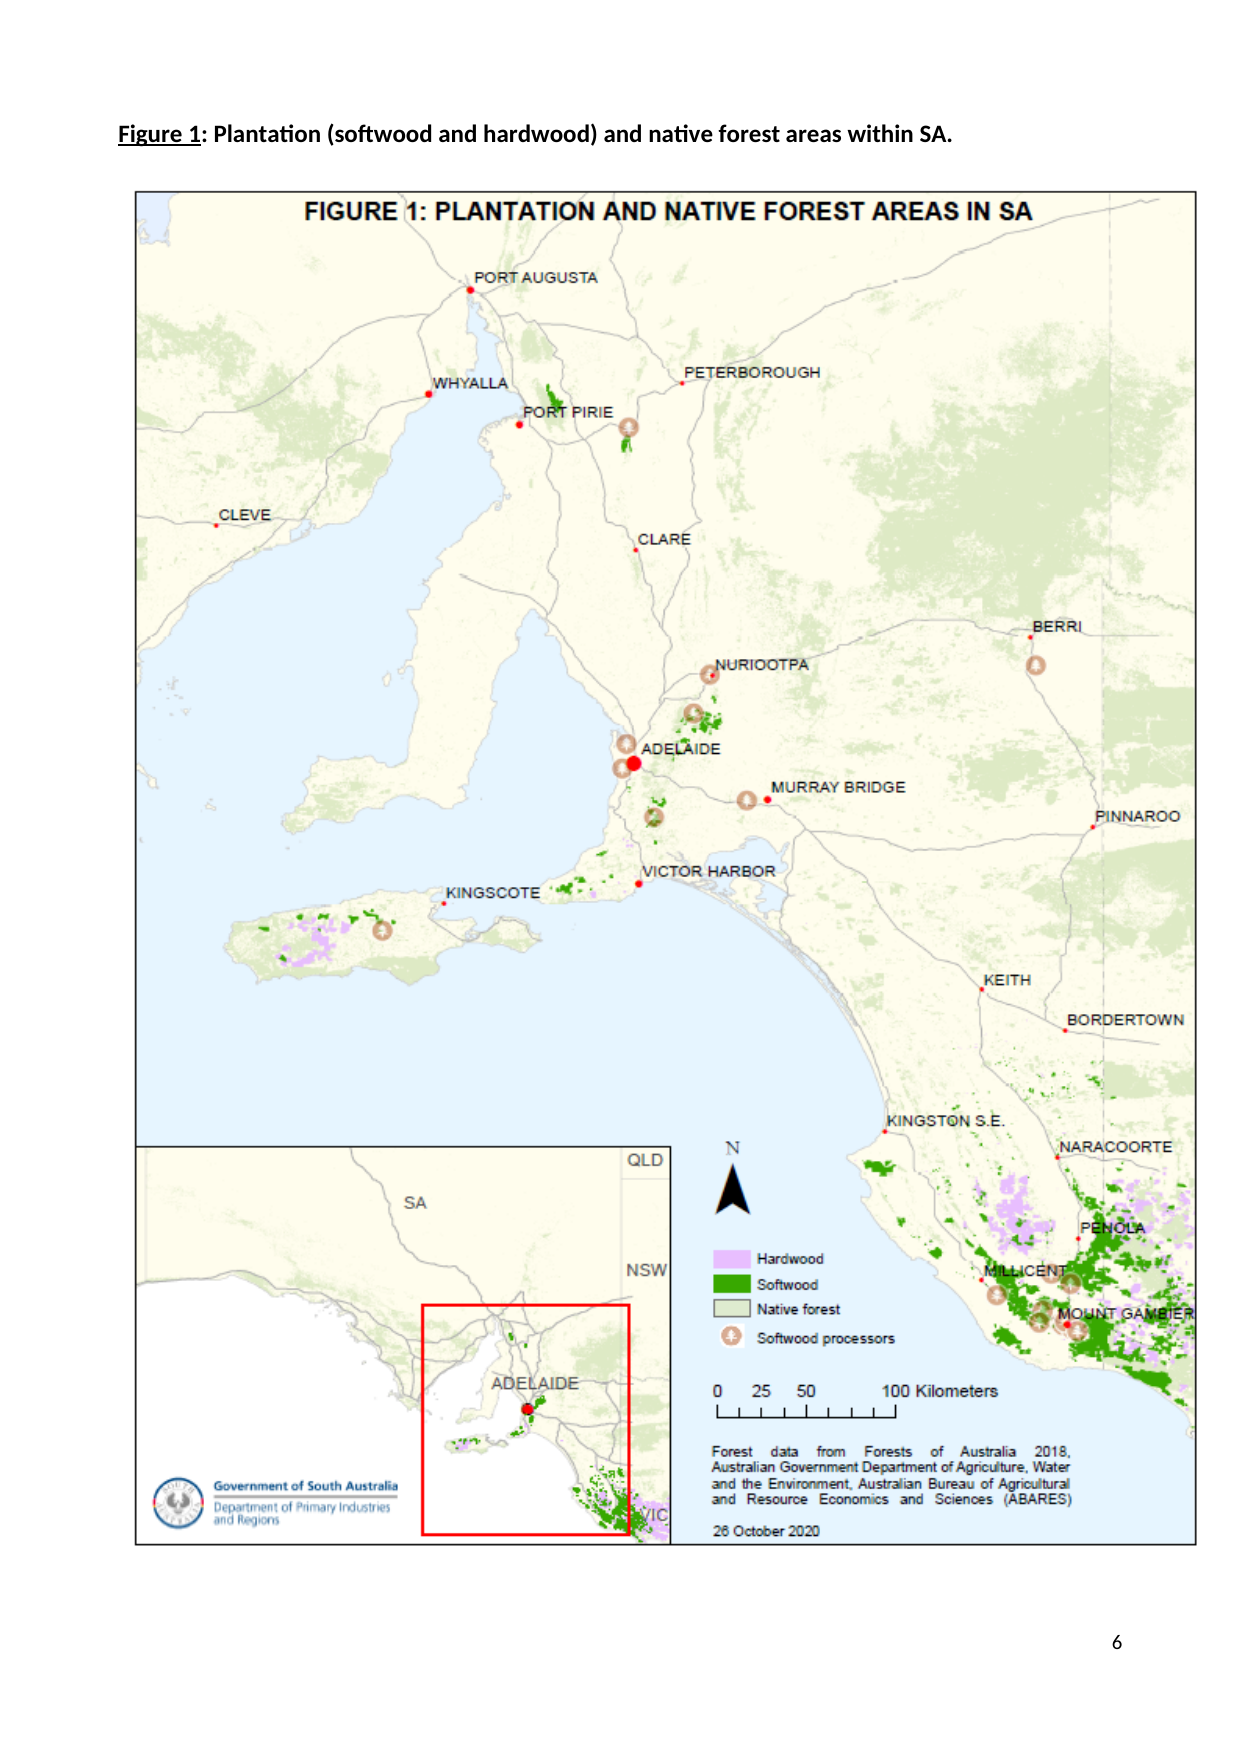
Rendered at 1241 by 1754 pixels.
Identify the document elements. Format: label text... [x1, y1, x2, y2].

text Figure 1: Plantation (softwood and hardwood) and native forest areas within SA. [118, 118, 1122, 149]
